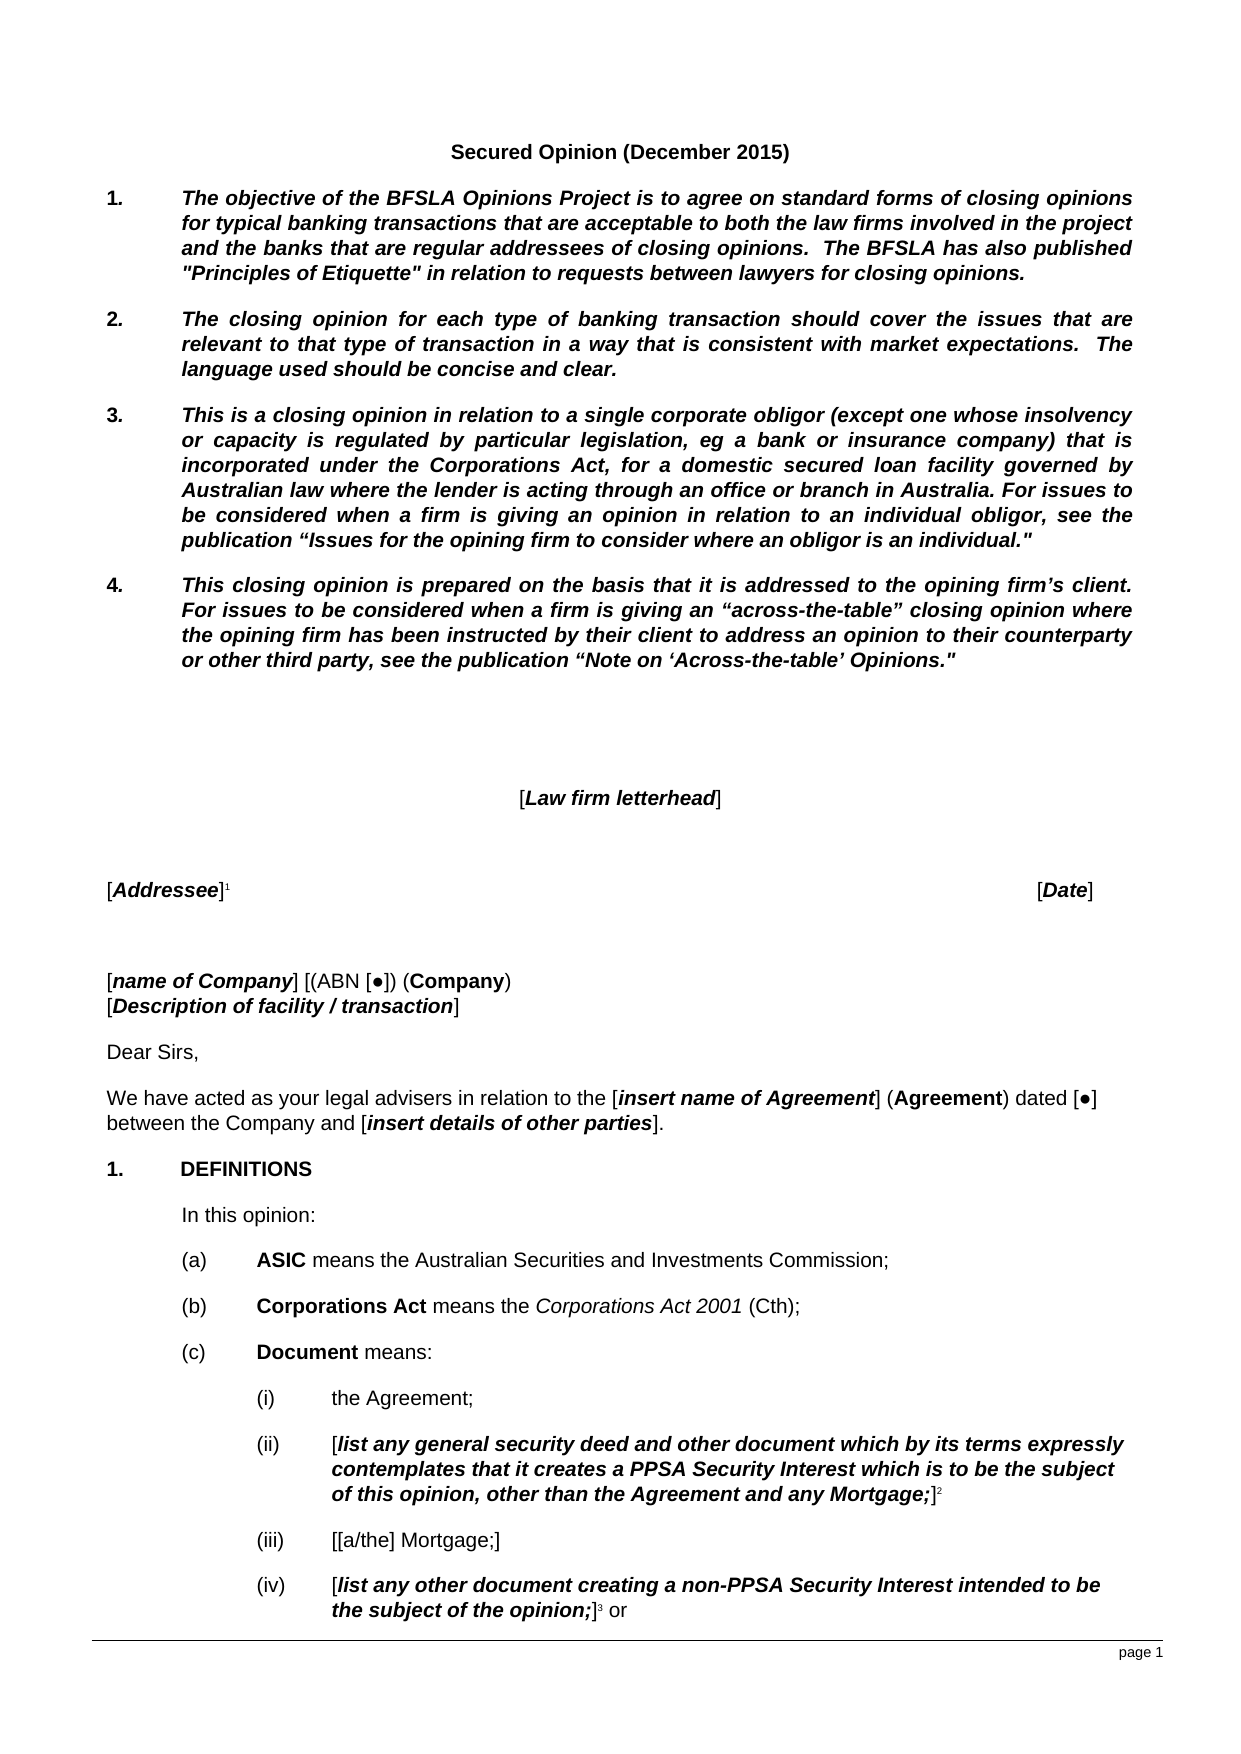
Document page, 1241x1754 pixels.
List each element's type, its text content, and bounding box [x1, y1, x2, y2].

text ASIC means the Australian Securities and Investments Commission; [181, 1247, 1134, 1272]
text [Description of facility / transaction] [106, 993, 1134, 1018]
text 1. The objective of the BFSLA Opinions Project is to agree on standard forms of closing opinions for typical banking transactions that are acceptable to both the law firms involved in the project and the banks that are regular addressees of closing opinions. The BFSLA has also published "Principles of Etiquette" in relation to requests between lawyers for closing opinions. [106, 185, 1134, 285]
text In this opinion: [181, 1201, 1134, 1226]
text [Addressee] [Date] [106, 876, 1134, 901]
text [list any other document creating a non-PPSA Security Interest intended to be the subject of the opinion;] or [256, 1572, 1134, 1622]
text We have acted as your legal advisers in relation to the [insert name of Agreement] (Agreement) dated [●] between the Company and [insert details of other parties]. [106, 1085, 1134, 1135]
text DEFINITIONS [106, 1156, 1134, 1181]
text [name of Company] [(ABN [●]) (Company) [106, 968, 1134, 993]
text 3. This is a closing opinion in relation to a single corporate obligor (except one whose insolvency or capacity is regulated by particular legislation, eg a bank or insurance company) that is incorporated under the Corporations Act, for a domestic secured loan facility governed by Australian law where the lender is acting through an office or branch in Australia. For issues to be considered when a firm is giving an opinion in relation to an individual obligor, see the publication “Issues for the opining firm to consider where an obligor is an individual." [106, 401, 1134, 551]
text Dear Sirs, [106, 1039, 1134, 1064]
text Document means: [181, 1339, 1134, 1364]
text [Law firm letterhead] [106, 785, 1134, 810]
text [list any general security deed and other document which by its terms expressly contemplates that it creates a PPSA Security Interest which is to be the subject of this opinion, other than the Agreement and any Mortgage;] [256, 1431, 1134, 1506]
text 4. This closing opinion is prepared on the basis that it is addressed to the opining firm’s client. For issues to be considered when a firm is giving an “across-the-table” closing opinion where the opining firm has been instructed by their client to address an opinion to their counterparty or other third party, see the publication “Note on ‘Across-the-table’ Opinions." [106, 572, 1134, 672]
text the Agreement; [256, 1385, 1134, 1410]
text Secured Opinion (December 2015) [106, 139, 1134, 164]
text [[a/the] Mortgage;] [256, 1526, 1134, 1551]
text Corporations Act means the Corporations Act 2001 (Cth); [181, 1293, 1134, 1318]
text 2. The closing opinion for each type of banking transaction should cover the issues that are relevant to that type of transaction in a way that is consistent with market expectations. The language used should be concise and clear. [106, 306, 1134, 381]
